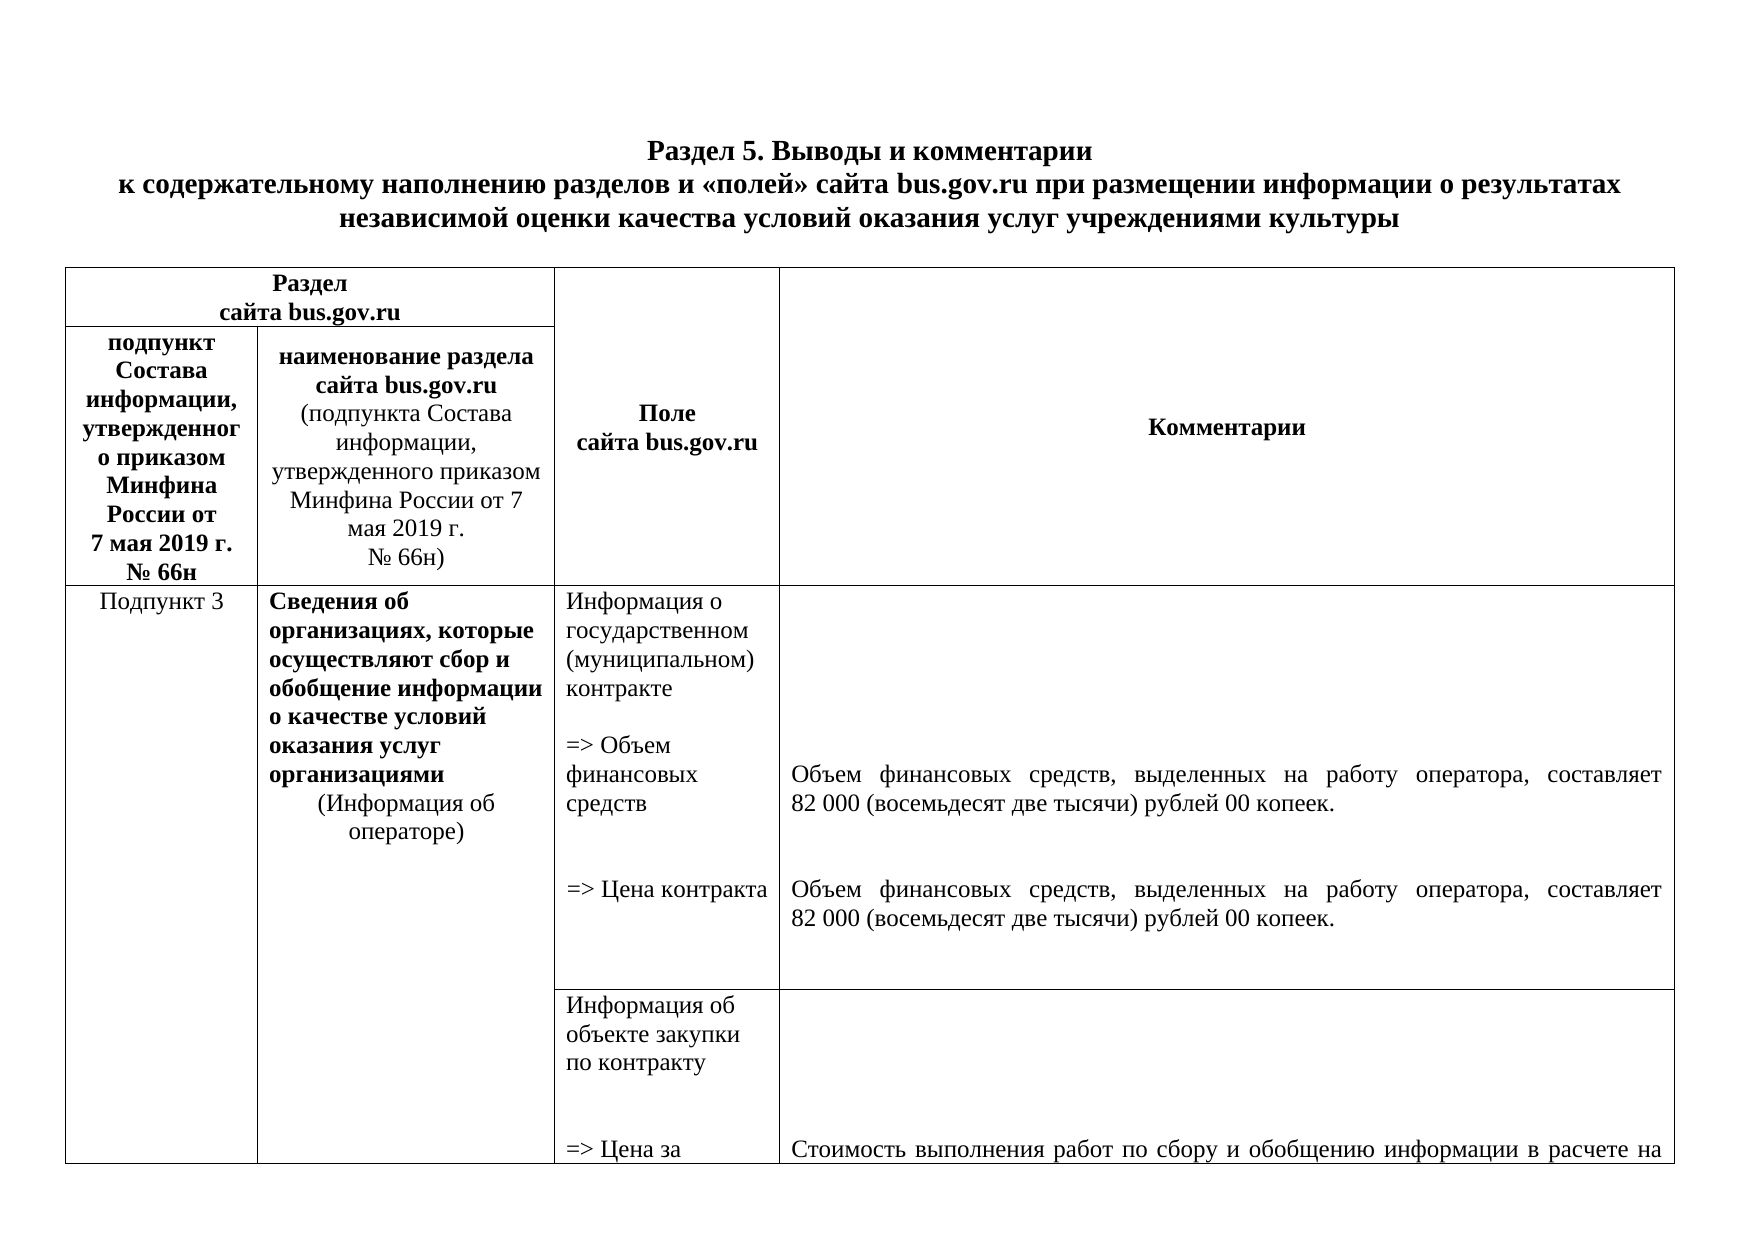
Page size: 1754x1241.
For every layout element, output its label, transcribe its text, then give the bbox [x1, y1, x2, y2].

text к содержательному наполнению разделов и «полей» сайта bus.gov.ru при размещении информации о результатах независимой оценки качества условий оказания услуг учреждениями культуры [103, 166, 1636, 233]
table_header Раздел сайта bus.gov.ru [66, 268, 554, 326]
table_cell Подпункт 3 [66, 586, 257, 1162]
table_cell Информация о государственном (муниципальном) контракте => Объем финансовых средств => Цена контракта [555, 586, 779, 989]
table_header Комментарии [780, 268, 1674, 585]
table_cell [555, 990, 779, 1162]
table_cell Сведения об организациях, которые осуществляют сбор и обобщение информации о качестве условий оказания услуг организациями (Информация об операторе) [258, 586, 554, 1162]
table_cell подпункт Состава информации, утвержденного приказом Минфина России от 7 мая 2019 г. № 66н [66, 327, 257, 585]
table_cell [780, 990, 1674, 1162]
text Раздел 5. Выводы и комментарии [103, 133, 1636, 166]
table_header Поле сайта bus.gov.ru [555, 268, 779, 585]
table_cell наименование раздела сайта bus.gov.ru (подпункта Состава информации, утвержденного приказом Минфина России от 7 мая 2019 г. № 66н) [258, 327, 554, 585]
table_cell Объем финансовых средств, выделенных на работу оператора, составляет 82 000 (восемьдесят две тысячи) рублей 00 копеек. Объем финансовых средств, выделенных на работу оператора, составляет 82 000 (восемьдесят две тысячи) рублей 00 копеек. [780, 586, 1674, 989]
